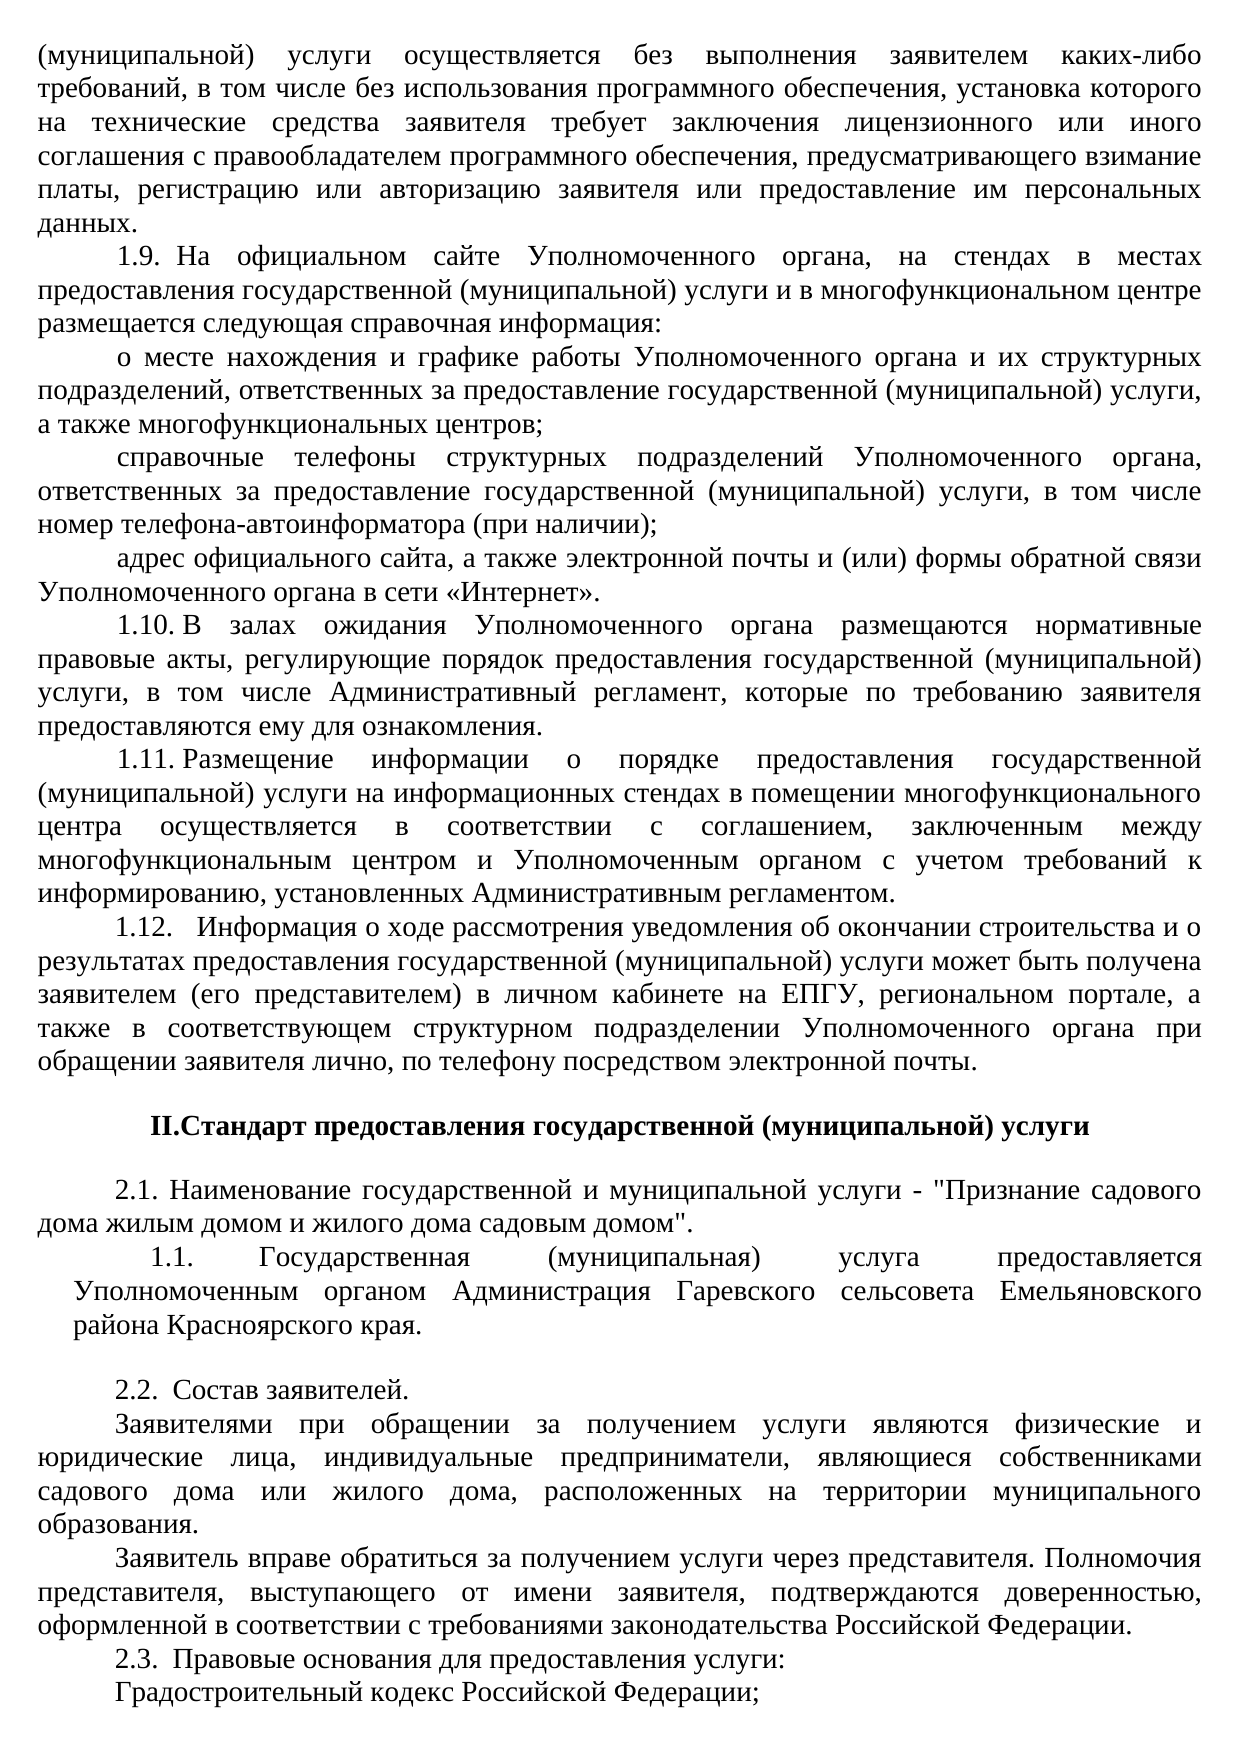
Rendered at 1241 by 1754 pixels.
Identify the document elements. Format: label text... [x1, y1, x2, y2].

text Заявителями при обращении за получением услуги являются физические и юридические лица, индивидуальные предприниматели, являющиеся собственниками садового дома или жилого дома, расположенных на территории муниципального образования. [37, 1406, 1203, 1541]
list Состав заявителей. [37, 1373, 1203, 1406]
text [37, 37, 1203, 239]
text Заявитель вправе обратиться за получением услуги через представителя. Полномочия представителя, выступающего от имени заявителя, подтверждаются доверенностью, оформленной в соответствии с требованиями законодательства Российской Федерации. [37, 1541, 1203, 1641]
text II.Стандарт предоставления государственной (муниципальной) услуги [37, 1112, 1203, 1141]
list Наименование государственной и муниципальной услуги - "Признание садового дома жилым домом и жилого дома садовым домом". [37, 1172, 1203, 1239]
list Государственная (муниципальная) услуга предоставляется Уполномоченным органом Администрация Гаревского сельсовета Емельяновского района Красноярского края. [73, 1273, 1203, 1341]
text о месте нахождения и графике работы Уполномоченного органа и их структурных подразделений, ответственных за предоставление государственной (муниципальной) услуги, а также многофункциональных центров; [37, 339, 1203, 440]
text Градостроительный кодекс Российской Федерации; [37, 1675, 1203, 1708]
text справочные телефоны структурных подразделений Уполномоченного органа, ответственных за предоставление государственной (муниципальной) услуги, в том числе номер телефона-автоинформатора (при наличии); [37, 440, 1203, 541]
list На официальном сайте Уполномоченного органа, на стендах в местах предоставления государственной (муниципальной) услуги и в многофункциональном центре размещается следующая справочная информация: [37, 239, 1203, 339]
list В залах ожидания Уполномоченного органа размещаются нормативные правовые акты, регулирующие порядок предоставления государственной (муниципальной) услуги, в том числе Административный регламент, которые по требованию заявителя предоставляются ему для ознакомления. [37, 608, 1203, 742]
list Информация о ходе рассмотрения уведомления об окончании строительства и о результатах предоставления государственной (муниципальной) услуги может быть получена заявителем (его представителем) в личном кабинете на ЕПГУ, региональном портале, а также в соответствующем структурном подразделении Уполномоченного органа при обращении заявителя лично, по телефону посредством электронной почты. [37, 909, 1203, 1077]
list Размещение информации о порядке предоставления государственной (муниципальной) услуги на информационных стендах в помещении многофункционального центра осуществляется в соответствии с соглашением, заключенным между многофункциональным центром и Уполномоченным органом с учетом требований к информированию, установленных Административным регламентом. [37, 742, 1203, 909]
text адрес официального сайта, а также электронной почты и (или) формы обратной связи Уполномоченного органа в сети «Интернет». [37, 541, 1203, 608]
list Правовые основания для предоставления услуги: [37, 1641, 1203, 1675]
